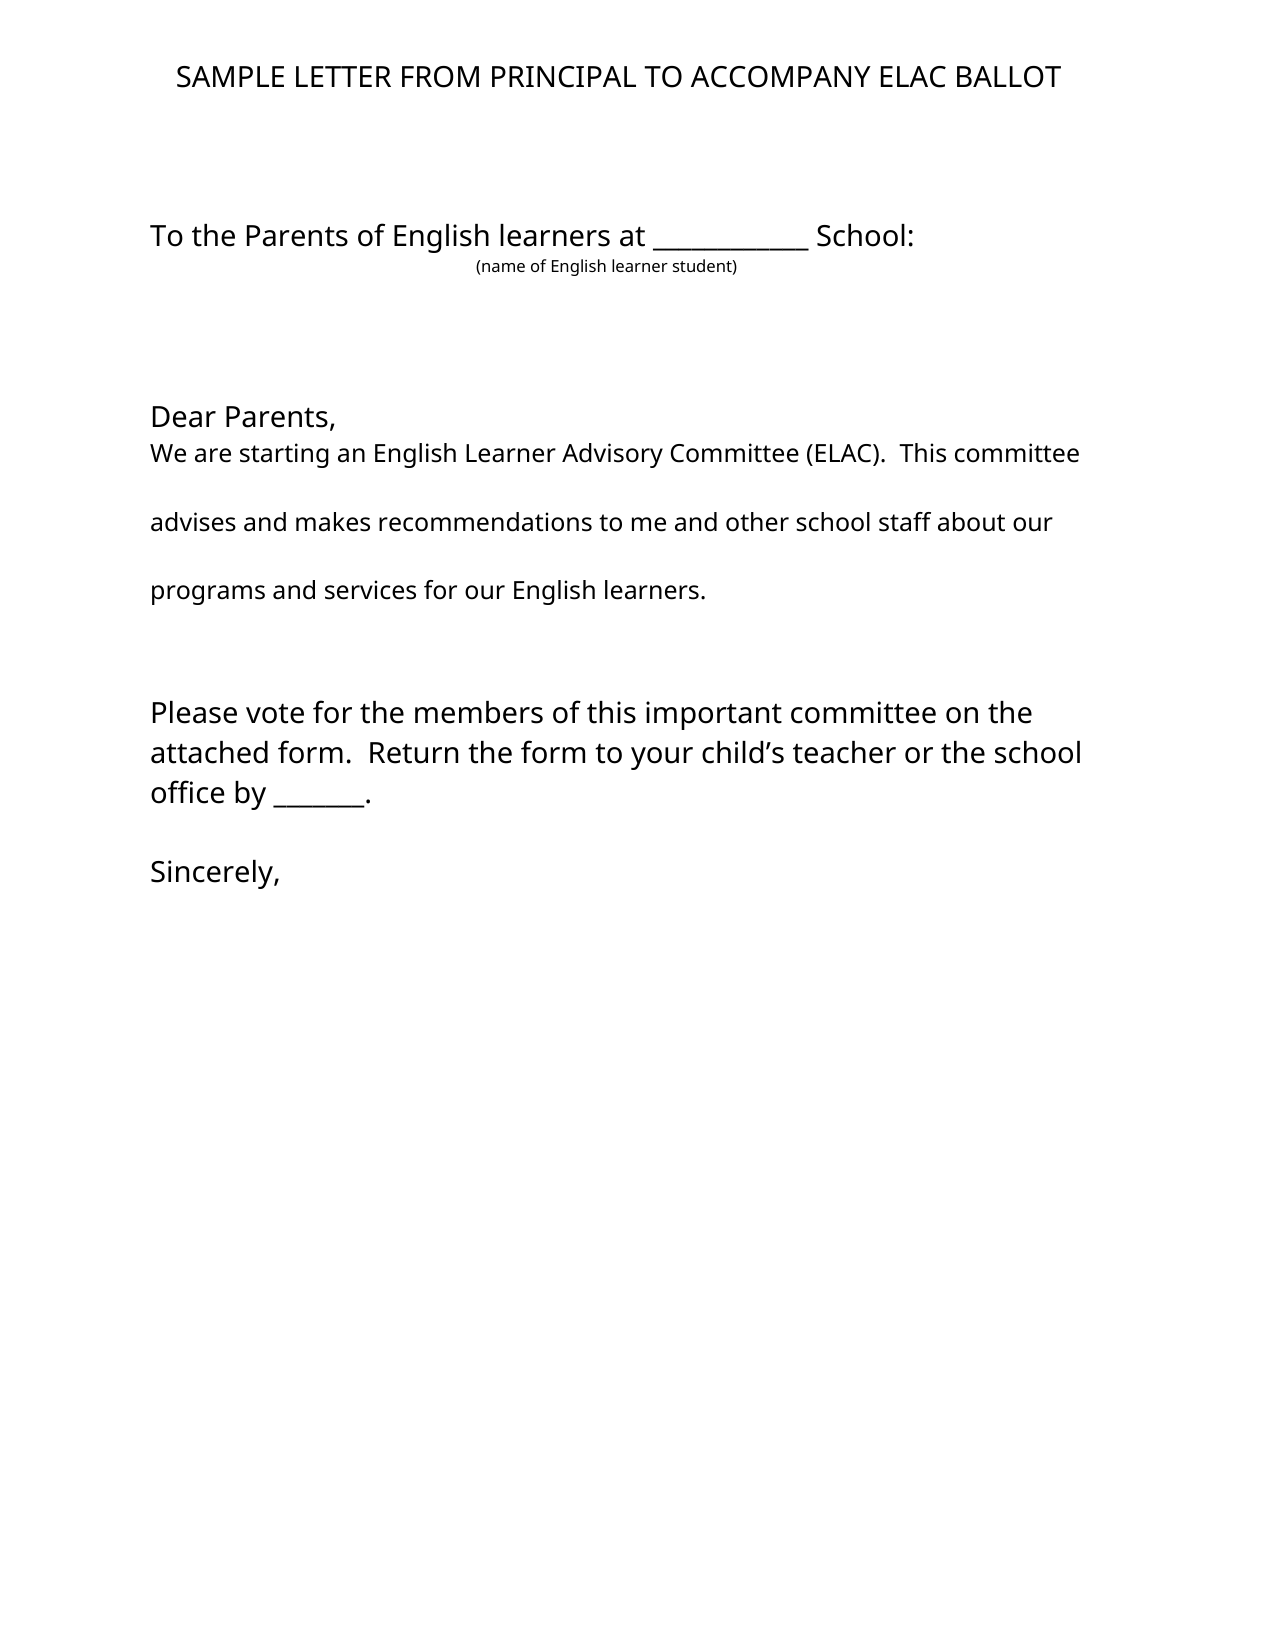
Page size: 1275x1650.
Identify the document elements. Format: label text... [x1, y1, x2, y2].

text Dear Parents, [150, 396, 1125, 436]
text SAMPLE LETTER FROM PRINCIPAL TO ACCOMPANY ELAC BALLOT [150, 56, 1087, 96]
text Sincerely, [150, 851, 1125, 891]
text Please vote for the members of this important committee on the attached form. Return the form to your child’s teacher or the school office by _______. [150, 693, 1125, 812]
text (name of English learner student) [150, 255, 1125, 277]
text We are starting an English Learner Advisory Committee (ELAC). This committee advises and makes recommendations to me and other school staff about our programs and services for our English learners. [150, 436, 1125, 606]
text To the Parents of English learners at : [150, 215, 1125, 255]
